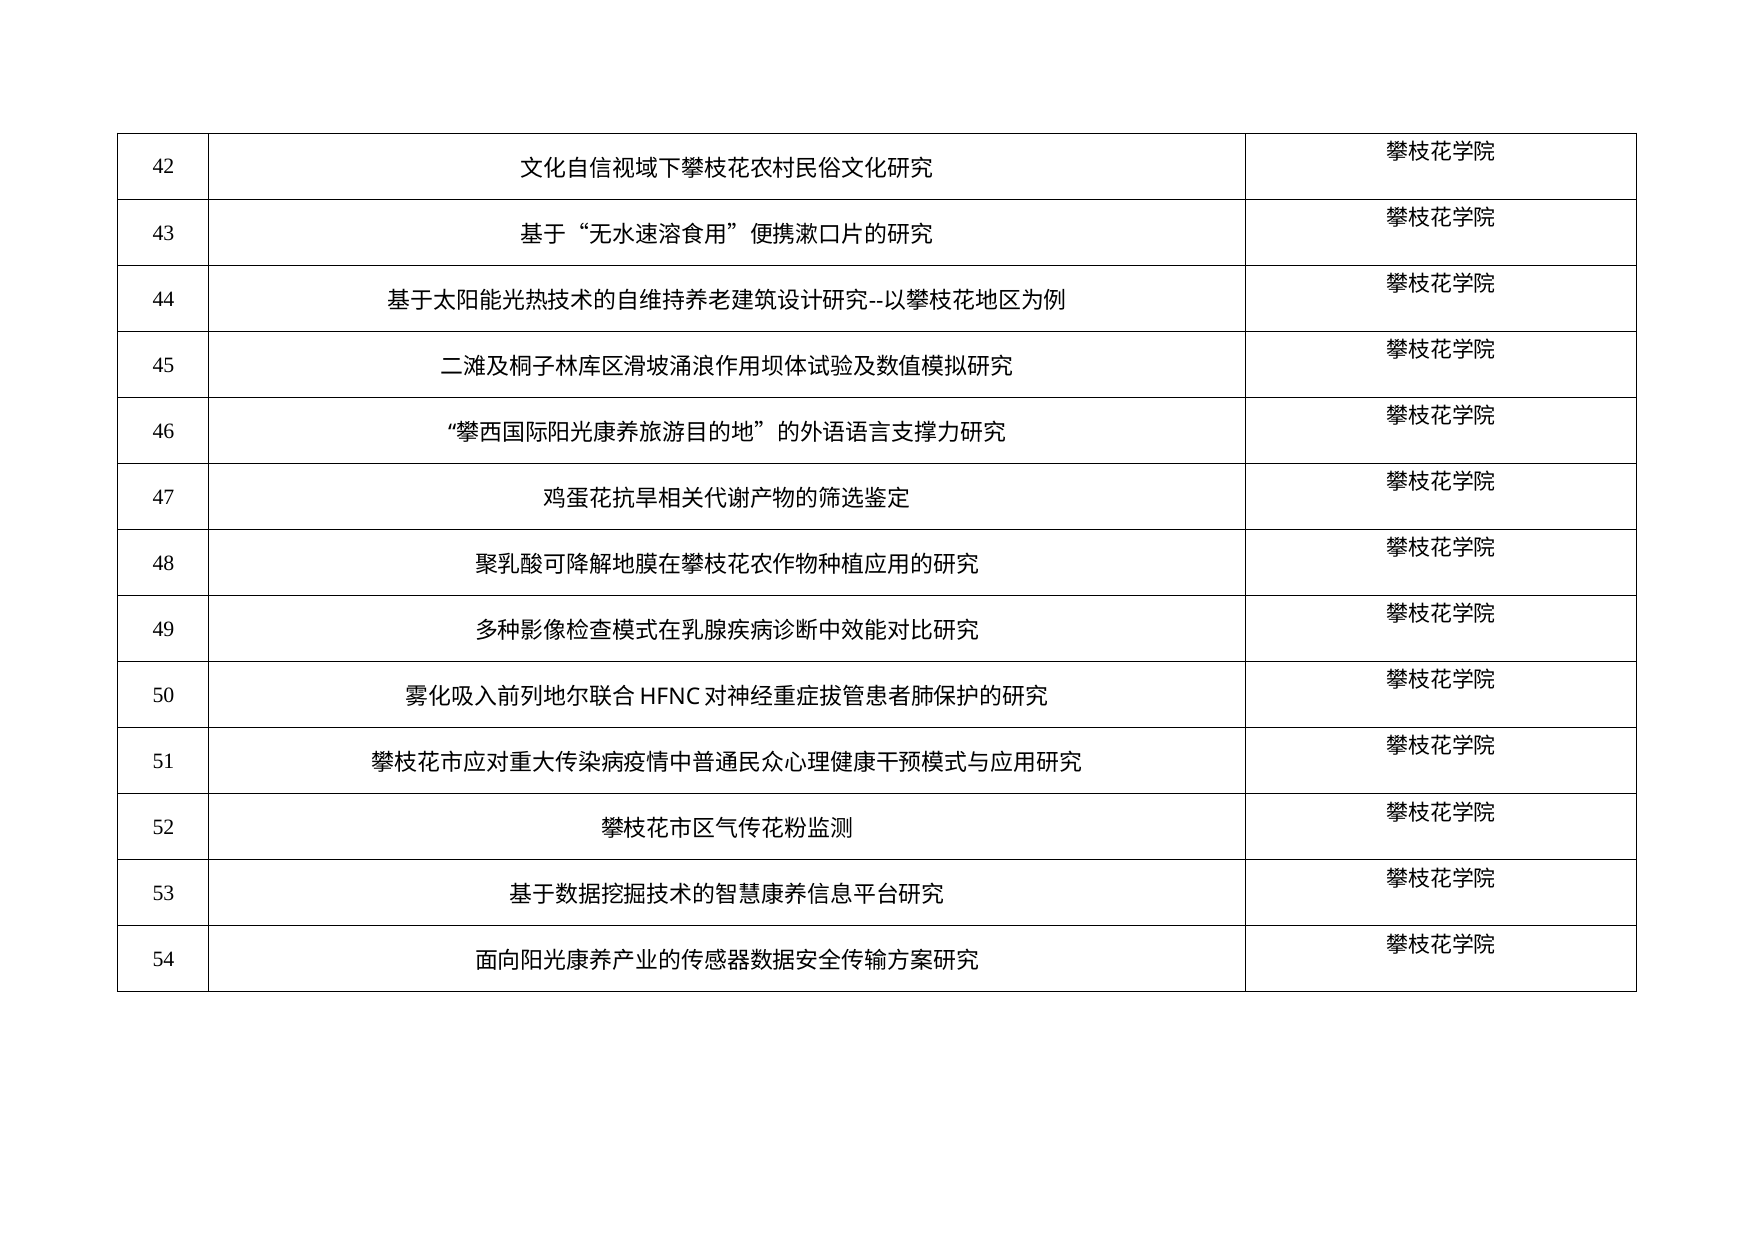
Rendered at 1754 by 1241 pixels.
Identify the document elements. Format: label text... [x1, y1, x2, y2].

table_cell 攀枝花学院 [1246, 332, 1636, 397]
table_cell 攀枝花学院 [1246, 398, 1636, 463]
table_cell 聚乳酸可降解地膜在攀枝花农作物种植应用的研究 [209, 530, 1245, 595]
table_cell 攀枝花学院 [1246, 794, 1636, 859]
table_cell 攀枝花学院 [1246, 662, 1636, 727]
table_cell 53 [118, 860, 208, 925]
table_cell 47 [118, 464, 208, 529]
table_cell 攀枝花学院 [1246, 464, 1636, 529]
table_cell 基于太阳能光热技术的自维持养老建筑设计研究--以攀枝花地区为例 [209, 266, 1245, 331]
table_cell 攀枝花学院 [1246, 728, 1636, 793]
table_cell 攀枝花学院 [1246, 860, 1636, 925]
table_cell 46 [118, 398, 208, 463]
table_cell 攀枝花市区气传花粉监测 [209, 794, 1245, 859]
table_cell 51 [118, 728, 208, 793]
table_cell 攀枝花学院 [1246, 926, 1636, 991]
table_cell 攀枝花学院 [1246, 134, 1636, 199]
table_cell 54 [118, 926, 208, 991]
table_cell “攀西国际阳光康养旅游目的地”的外语语言支撑力研究 [209, 398, 1245, 463]
table_cell 基于数据挖掘技术的智慧康养信息平台研究 [209, 860, 1245, 925]
table_cell 文化自信视域下攀枝花农村民俗文化研究 [209, 134, 1245, 199]
table_cell 攀枝花学院 [1246, 266, 1636, 331]
table_cell 48 [118, 530, 208, 595]
table_cell 42 [118, 134, 208, 199]
table_cell 攀枝花市应对重大传染病疫情中普通民众心理健康干预模式与应用研究 [209, 728, 1245, 793]
table_cell 雾化吸入前列地尔联合HFNC对神经重症拔管患者肺保护的研究 [209, 662, 1245, 727]
table_cell 攀枝花学院 [1246, 596, 1636, 661]
table_cell 基于“无水速溶食用”便携漱口片的研究 [209, 200, 1245, 265]
table_cell 50 [118, 662, 208, 727]
table_cell 攀枝花学院 [1246, 200, 1636, 265]
table_cell 多种影像检查模式在乳腺疾病诊断中效能对比研究 [209, 596, 1245, 661]
table_cell 52 [118, 794, 208, 859]
table_cell 鸡蛋花抗旱相关代谢产物的筛选鉴定 [209, 464, 1245, 529]
table_cell 43 [118, 200, 208, 265]
table_cell 二滩及桐子林库区滑坡涌浪作用坝体试验及数值模拟研究 [209, 332, 1245, 397]
table_cell 44 [118, 266, 208, 331]
table_cell 45 [118, 332, 208, 397]
table_cell 49 [118, 596, 208, 661]
table_cell 攀枝花学院 [1246, 530, 1636, 595]
table_cell 面向阳光康养产业的传感器数据安全传输方案研究 [209, 926, 1245, 991]
